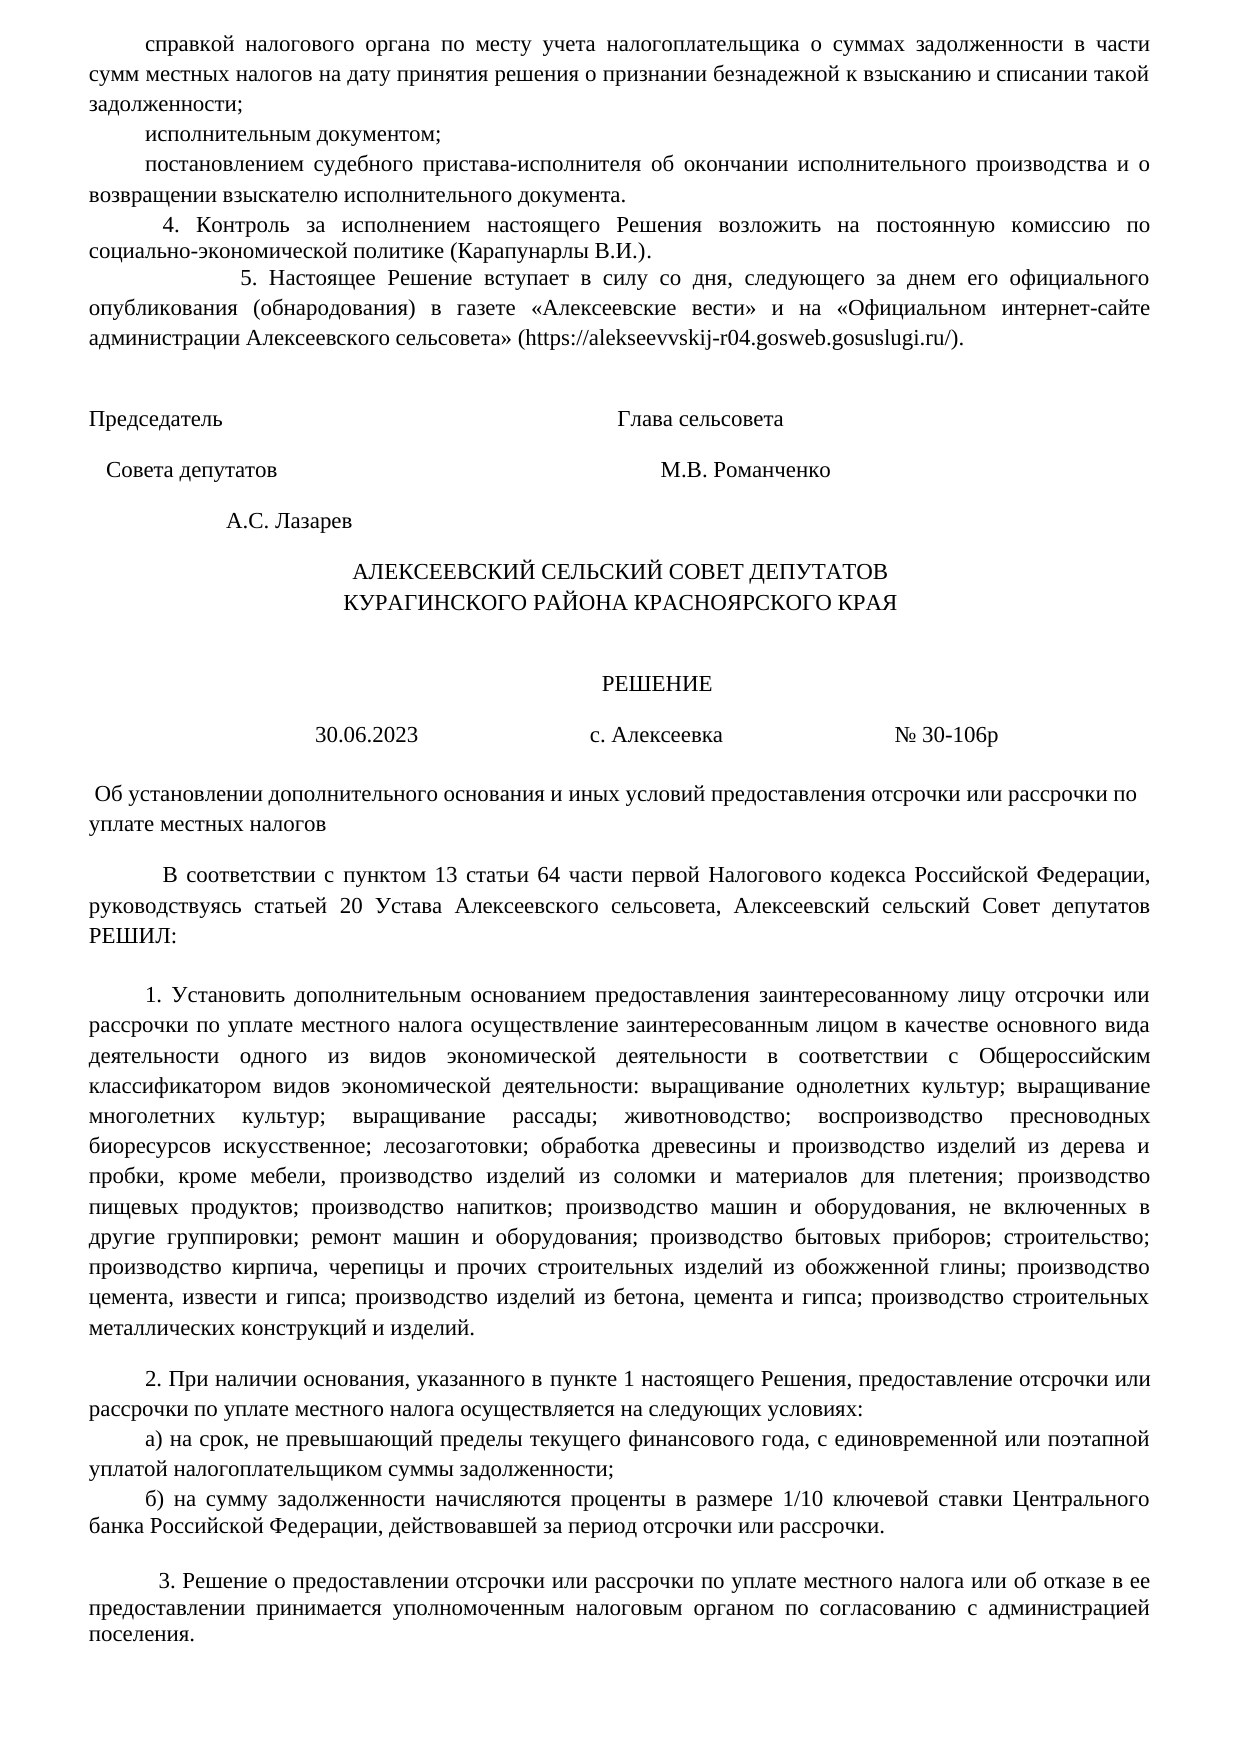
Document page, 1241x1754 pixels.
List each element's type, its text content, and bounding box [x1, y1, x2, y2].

text 30.06.2023 с. Алексеевка № 30-106р [89, 721, 1152, 747]
text 4. Контроль за исполнением настоящего Решения возложить на постоянную комиссию по социально-экономической политике (Карапунарлы В.И.). [89, 211, 1152, 263]
text КУРАГИНСКОГО РАЙОНА КРАСНОЯРСКОГО КРАЯ [89, 588, 1152, 615]
text 5. Настоящее Решение вступает в силу со дня, следующего за днем его официального опубликования (обнародования) в газете «Алексеевские вести» и на «Официальном интернет-сайте администрации Алексеевского сельсовета» (https://alekseevvskij-r04.gosweb.gosuslugi.ru/). [89, 263, 1152, 350]
text исполнительным документом; [89, 120, 1152, 147]
text Совета депутатов М.В. Романченко [89, 456, 1152, 483]
text А.С. Лазарев [89, 507, 1152, 534]
text б) на сумму задолженности начисляются проценты в размере 1/10 ключевой ставки Центрального банка Российской Федерации, действовавшей за период отсрочки или рассрочки. [89, 1485, 1152, 1538]
text постановлением судебного пристава-исполнителя об окончании исполнительного производства и о возвращении взыскателю исполнительного документа. [89, 150, 1152, 207]
text а) на срок, не превышающий пределы текущего финансового года, с единовременной или поэтапной уплатой налогоплательщиком суммы задолженности; [89, 1425, 1152, 1482]
text 3. Решение о предоставлении отсрочки или рассрочки по уплате местного налога или об отказе в ее предоставлении принимается уполномоченным налоговым органом по согласованию с администрацией поселения. [89, 1567, 1152, 1646]
text справкой налогового органа по месту учета налогоплательщика о суммах задолженности в части сумм местных налогов на дату принятия решения о признании безнадежной к взысканию и списании такой задолженности; [89, 29, 1152, 116]
text 1. Установить дополнительным основанием предоставления заинтересованному лицу отсрочки или рассрочки по уплате местного налога осуществление заинтересованным лицом в качестве основного вида деятельности одного из видов экономической деятельности в соответствии с Общероссийским классификатором видов экономической деятельности: выращивание однолетних культур; выращивание многолетних культур; выращивание рассады; животноводство; воспроизводство пресноводных биоресурсов искусственное; лесозаготовки; обработка древесины и производство изделий из дерева и пробки, кроме мебели, производство изделий из соломки и материалов для плетения; производство пищевых продуктов; производство напитков; производство машин и оборудования, не включенных в другие группировки; ремонт машин и оборудования; производство бытовых приборов; строительство; производство кирпича, черепицы и прочих строительных изделий из обожженной глины; производство цемента, извести и гипса; производство изделий из бетона, цемента и гипса; производство строительных металлических конструкций и изделий. [89, 981, 1152, 1340]
text Об установлении дополнительного основания и иных условий предоставления отсрочки или рассрочки по уплате местных налогов [89, 780, 1152, 837]
text АЛЕКСЕЕВСКИЙ СЕЛЬСКИЙ СОВЕТ ДЕПУТАТОВ [89, 558, 1152, 585]
text 2. При наличии основания, указанного в пункте 1 настоящего Решения, предоставление отсрочки или рассрочки по уплате местного налога осуществляется на следующих условиях: [89, 1364, 1152, 1421]
text РЕШЕНИЕ [89, 670, 1152, 696]
text В соответствии с пунктом 13 статьи 64 части первой Налогового кодекса Российской Федерации, руководствуясь статьей 20 Устава Алексеевского сельсовета, Алексеевский сельский Совет депутатов РЕШИЛ: [89, 861, 1152, 948]
text Председатель Глава сельсовета [89, 405, 1152, 432]
